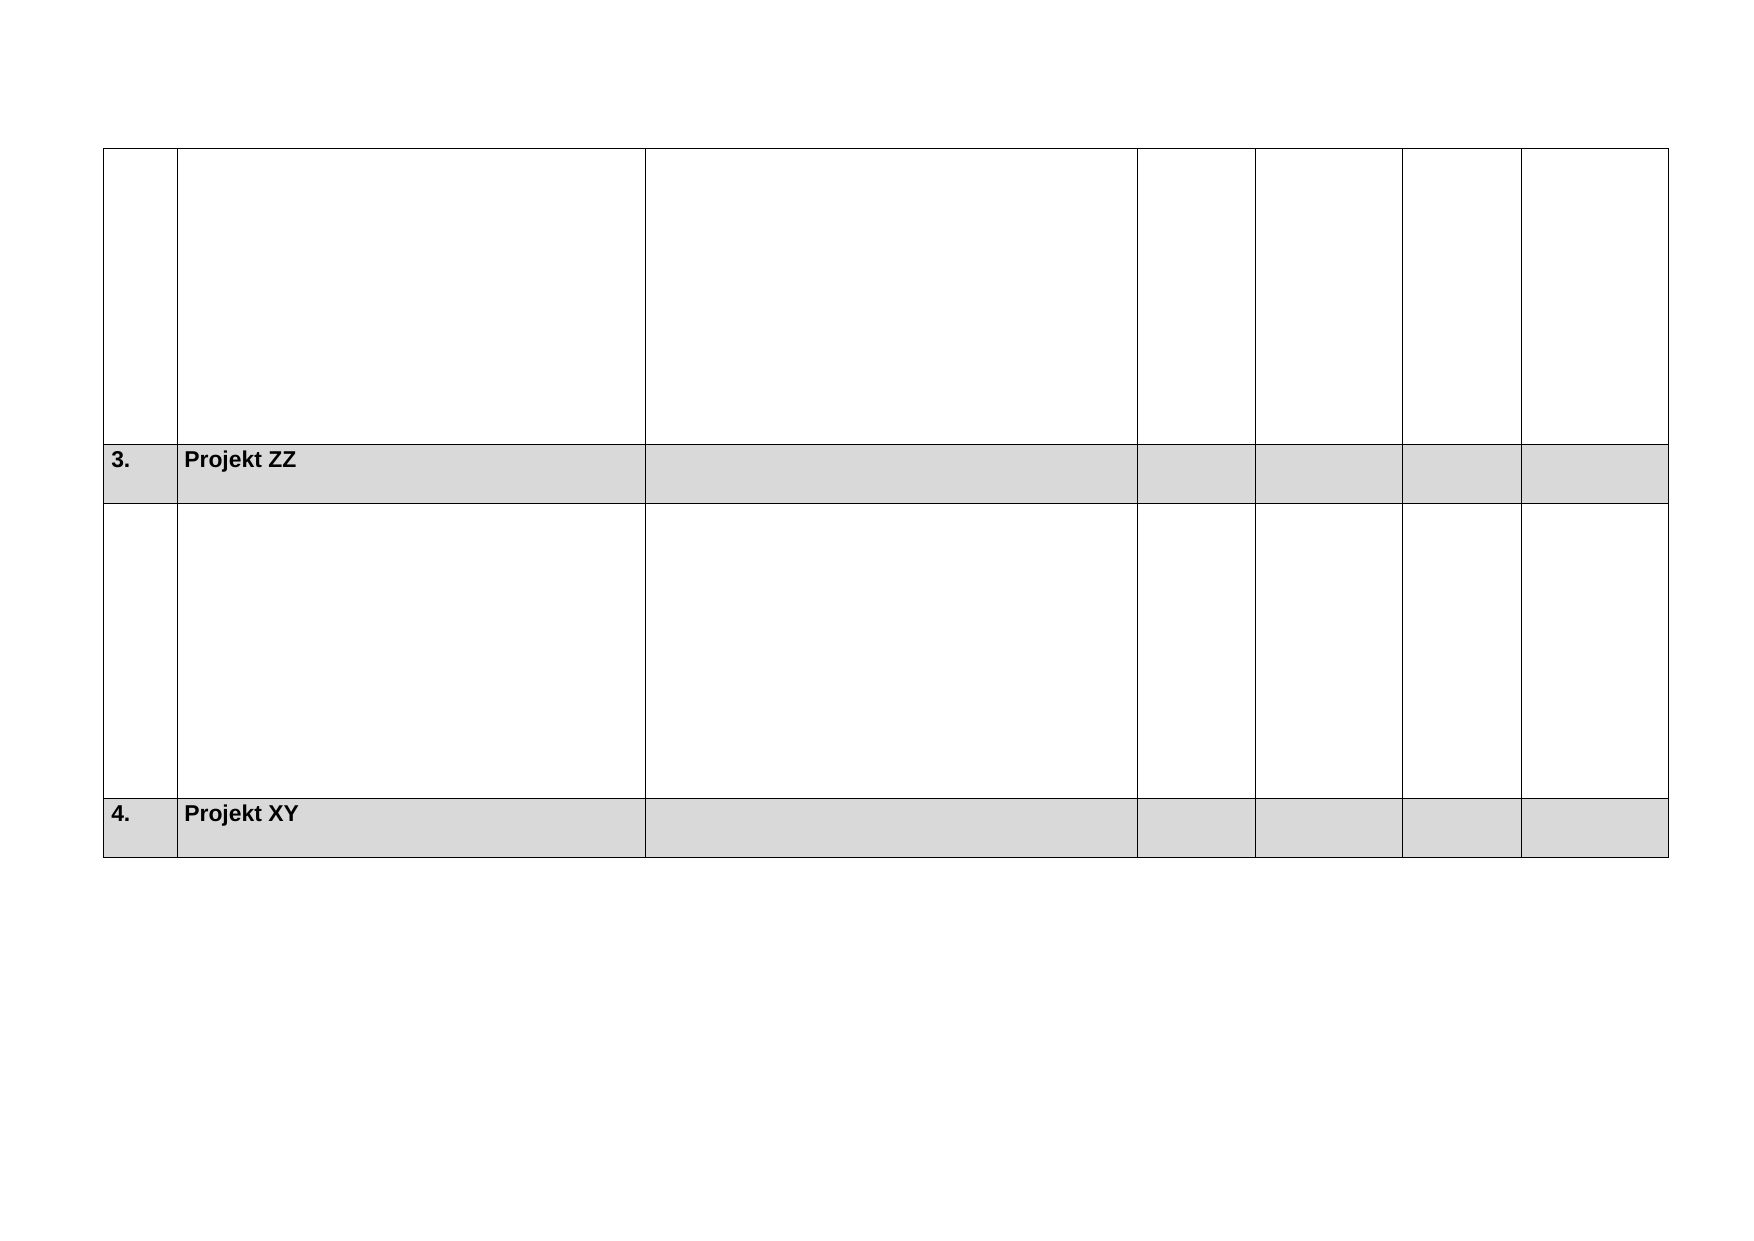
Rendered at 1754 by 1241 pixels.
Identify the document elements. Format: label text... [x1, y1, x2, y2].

table_cell [1522, 149, 1668, 444]
table_cell [646, 504, 1137, 798]
table_cell Projekt XY [178, 799, 645, 857]
table_cell [1138, 799, 1255, 857]
table_cell [1403, 799, 1521, 857]
table_cell [178, 504, 645, 798]
table_cell [104, 504, 177, 798]
table_cell 4. [104, 799, 177, 857]
table_cell [1522, 504, 1668, 798]
table_cell [646, 799, 1137, 857]
table_cell [104, 149, 177, 444]
table_cell [1403, 504, 1521, 798]
table_cell [1256, 799, 1402, 857]
table_cell [1403, 445, 1521, 503]
table_cell Projekt ZZ [178, 445, 645, 503]
table_cell [1522, 799, 1668, 857]
table_cell [646, 149, 1137, 444]
table_cell [1256, 504, 1402, 798]
table_cell [1256, 445, 1402, 503]
table_cell [1138, 149, 1255, 444]
table_cell [1403, 149, 1521, 444]
table_cell [1138, 504, 1255, 798]
table_cell [178, 149, 645, 444]
table_cell 3. [104, 445, 177, 503]
table_cell [1256, 149, 1402, 444]
table_cell [1138, 445, 1255, 503]
table_cell [1522, 445, 1668, 503]
table_cell [646, 445, 1137, 503]
